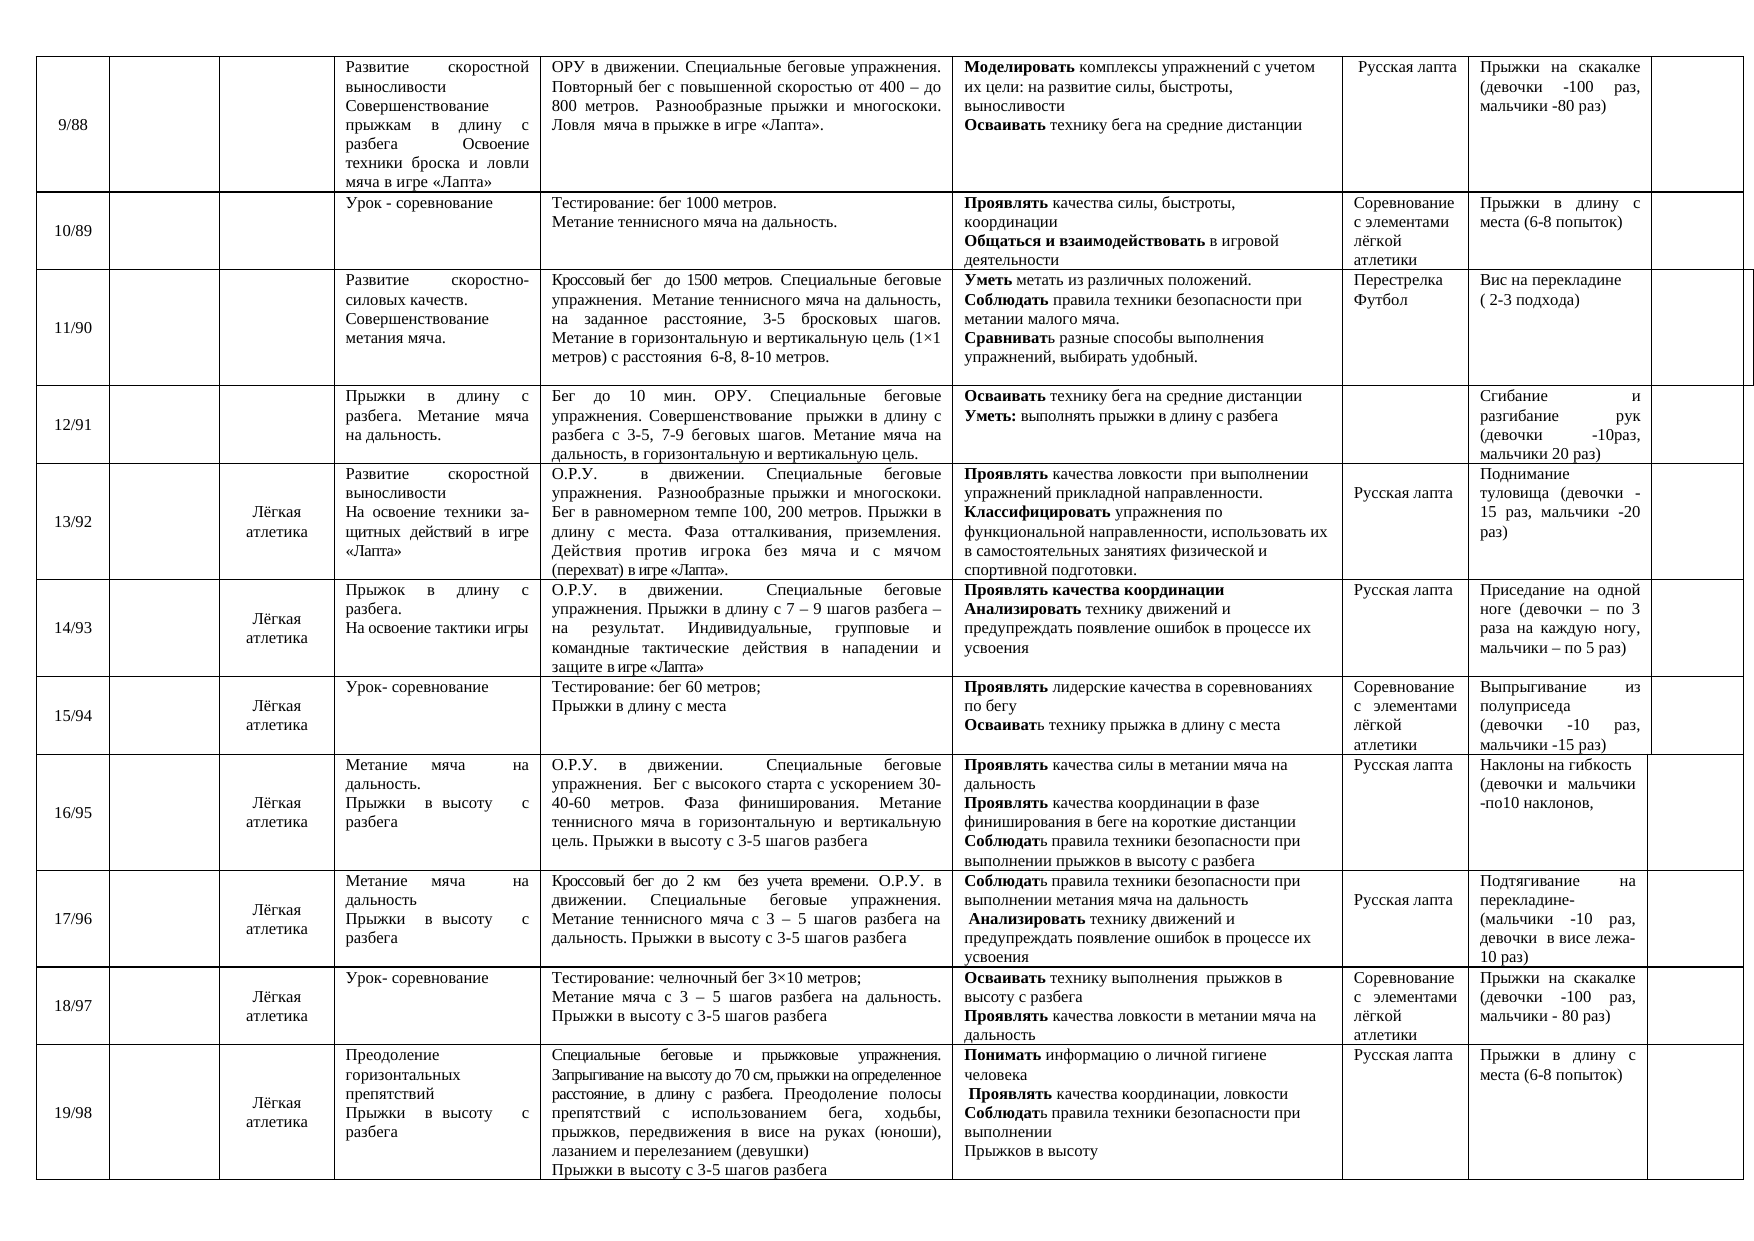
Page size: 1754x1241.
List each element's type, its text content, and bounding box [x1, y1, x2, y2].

table_cell Вис на перекладине ( 2-3 подхода) [1469, 270, 1651, 385]
table_cell 19/98 [37, 1045, 109, 1179]
table_cell Урок - соревнование [335, 193, 540, 269]
table_cell [110, 464, 219, 579]
table_cell Приседание на одной ноге (девочки – по 3 раза на каждую ногу, мальчики – по 5 раз) [1469, 580, 1651, 676]
table_cell Соревнование с элементами лёгкой атлетики [1343, 677, 1468, 753]
table_cell 14/93 [37, 580, 109, 676]
table_cell Русская лапта [1343, 464, 1468, 579]
table_cell Русская лапта [1343, 57, 1468, 191]
table_cell Русская лапта [1343, 1045, 1468, 1179]
table_cell [1652, 580, 1743, 676]
table_cell Лёгкая атлетика [220, 677, 334, 753]
table_cell 15/94 [37, 677, 109, 753]
table_cell Соблюдать правила техники безопасности при выполнении метания мяча на дальность Анализировать технику движений и предупреждать появление ошибок в процессе их усвоения [953, 871, 1342, 966]
table_cell Преодоление горизонтальных препятствий Прыжки в высоту с разбега [335, 1045, 540, 1179]
table_cell Лёгкая атлетика [220, 580, 334, 676]
table_cell Развитие скоростной выносливости На освоение техники защитных действий в игре «Лапта» [335, 464, 540, 579]
table_cell Прыжки в длину с разбега. Метание мяча на дальность. [335, 386, 540, 463]
table_cell Урок- соревнование [335, 968, 540, 1044]
table_cell [1652, 57, 1743, 191]
table_cell Выпрыгивание из полуприседа (девочки -10 раз, мальчики -15 раз) [1469, 677, 1651, 753]
table_cell Метание мяча на дальность. Прыжки в высоту с разбега [335, 755, 540, 869]
table_cell [220, 386, 334, 463]
table_cell [110, 270, 219, 385]
table_cell О.Р.У. в движении. Специальные беговые упражнения. Разнообразные прыжки и многоскоки. Бег в равномерном темпе 100, . Прыжки в длину с места. Фаза отталкивания, приземления. Действия против игрока без мяча и с мячом (перехват) в игре «Лапта». [541, 464, 952, 579]
table_cell Соревнование с элементами лёгкой атлетики [1343, 193, 1468, 269]
table_cell [110, 871, 219, 966]
table_cell Кроссовый бег до . Специальные беговые упражнения. Метание теннисного мяча на дальность, на заданное расстояние, 3-5 бросковых шагов. Метание в горизонтальную и вертикальную цель (1×1 метров) с расстояния 6-8, 8-. [541, 270, 952, 385]
table_cell Развитие скоростной выносливости Совершенствование прыжкам в длину с разбега Освоение техники броска и ловли мяча в игре «Лапта» [335, 57, 540, 191]
table_cell Прыжок в длину с разбега. На освоение тактики игры [335, 580, 540, 676]
table_cell [110, 580, 219, 676]
table_cell Наклоны на гибкость (девочки и мальчики -по10 наклонов, [1469, 755, 1647, 869]
table_cell 13/92 [37, 464, 109, 579]
table_cell 16/95 [37, 755, 109, 869]
table_cell Специальные беговые и прыжковые упражнения. Запрыгивание на высоту до , прыжки на определенное расстояние, в длину с разбега. Преодоление полосы препятствий с использованием бега, ходьбы, прыжков, передвижения в висе на руках (юноши), лазанием и перелезанием (девушки) Прыжки в высоту с 3-5 шагов разбега [541, 1045, 952, 1179]
table_cell [220, 193, 334, 269]
table_cell Проявлять качества силы в метании мяча на дальность Проявлять качества координации в фазе финиширования в беге на короткие дистанции Соблюдать правила техники безопасности при выполнении прыжков в высоту с разбега [953, 755, 1342, 869]
table_cell [110, 386, 219, 463]
table_cell Поднимание туловища (девочки -15 раз, мальчики -20 раз) [1469, 464, 1651, 579]
table_cell Тестирование: бег . Метание теннисного мяча на дальность. [541, 193, 952, 269]
table_cell [1648, 871, 1743, 966]
table_cell [220, 57, 334, 191]
table_cell [220, 270, 334, 385]
table_cell Проявлять лидерские качества в соревнованиях по бегу Осваивать технику прыжка в длину с места [953, 677, 1342, 753]
table_cell [110, 1045, 219, 1179]
table_cell Лёгкая атлетика [220, 871, 334, 966]
table_cell Кроссовый бег до без учета времени. О.Р.У. в движении. Специальные беговые упражнения. Метание теннисного мяча с 3 – 5 шагов разбега на дальность. Прыжки в высоту с 3-5 шагов разбега [541, 871, 952, 966]
table_cell 12/91 [37, 386, 109, 463]
table_cell [110, 193, 219, 269]
table_cell Осваивать технику бега на средние дистанции Уметь: выполнять прыжки в длину с разбега [953, 386, 1342, 463]
table_cell 9/88 [37, 57, 109, 191]
table_cell Проявлять качества ловкости при выполнении упражнений прикладной направленности. Классифицировать упражнения по функциональной направленности, использовать их в самостоятельных занятиях физической и спортивной подготовки. [953, 464, 1342, 579]
table_cell [1652, 270, 1743, 385]
table_cell Понимать информацию о личной гигиене человека Проявлять качества координации, ловкости Соблюдать правила техники безопасности при выполнении Прыжков в высоту [953, 1045, 1342, 1179]
table_cell [1652, 386, 1743, 463]
table_cell 11/90 [37, 270, 109, 385]
table_cell Сгибание и разгибание рук (девочки -10раз, мальчики 20 раз) [1469, 386, 1651, 463]
table_cell Подтягивание на перекладине- (мальчики -10 раз, девочки в висе лежа-10 раз) [1469, 871, 1647, 966]
table_cell 10/89 [37, 193, 109, 269]
table_cell [1648, 755, 1743, 869]
table_cell Соревнование с элементами лёгкой атлетики [1343, 968, 1468, 1044]
table_cell ОРУ в движении. Специальные беговые упражнения. Повторный бег с повышенной скоростью от 400 – до . Разнообразные прыжки и многоскоки. Ловля мяча в прыжке в игре «Лапта». [541, 57, 952, 191]
table_cell Русская лапта [1343, 580, 1468, 676]
table_cell Осваивать технику выполнения прыжков в высоту с разбега Проявлять качества ловкости в метании мяча на дальность [953, 968, 1342, 1044]
table_cell Лёгкая атлетика [220, 755, 334, 869]
table_cell [110, 57, 219, 191]
table_cell Прыжки в длину с места (6-8 попыток) [1469, 1045, 1647, 1179]
table_cell О.Р.У. в движении. Специальные беговые упражнения. Прыжки в длину с 7 – 9 шагов разбега – на результат. Индивидуальные, групповые и командные тактические действия в нападении и защите в игре «Лапта» [541, 580, 952, 676]
table_cell [1343, 386, 1468, 463]
table_cell Метание мяча на дальность Прыжки в высоту с разбега [335, 871, 540, 966]
table_cell Прыжки на скакалке (девочки -100 раз, мальчики -80 раз) [1469, 57, 1651, 191]
table_cell Развитие скоростно-силовых качеств. Совершенствование метания мяча. [335, 270, 540, 385]
table_cell Проявлять качества координации Анализировать технику движений и предупреждать появление ошибок в процессе их усвоения [953, 580, 1342, 676]
table_cell Тестирование: челночный бег 3×10 метров; Метание мяча с 3 – 5 шагов разбега на дальность. Прыжки в высоту с 3-5 шагов разбега [541, 968, 952, 1044]
table_cell Перестрелка Футбол [1343, 270, 1468, 385]
table_cell Моделировать комплексы упражнений с учетом их цели: на развитие силы, быстроты, выносливости Осваивать технику бега на средние дистанции [953, 57, 1342, 191]
table_cell [1652, 193, 1743, 269]
table_cell Уметь метать из различных положений. Соблюдать правила техники безопасности при метании малого мяча. Сравнивать разные способы выполнения упражнений, выбирать удобный. [953, 270, 1342, 385]
table_cell Русская лапта [1343, 871, 1468, 966]
table_cell Лёгкая атлетика [220, 968, 334, 1044]
table_cell Прыжки в длину с места (6-8 попыток) [1469, 193, 1651, 269]
table_cell Прыжки на скакалке (девочки -100 раз, мальчики - 80 раз) [1469, 968, 1647, 1044]
table_cell 17/96 [37, 871, 109, 966]
table_cell [1744, 270, 1753, 385]
table_cell Русская лапта [1343, 755, 1468, 869]
table_cell [1652, 677, 1743, 753]
table_cell [1652, 464, 1743, 579]
table_cell [110, 677, 219, 753]
table_cell [1648, 1045, 1743, 1179]
table_cell 18/97 [37, 968, 109, 1044]
table_cell Урок- соревнование [335, 677, 540, 753]
table_cell Лёгкая атлетика [220, 464, 334, 579]
table_cell [1648, 968, 1743, 1044]
table_cell [110, 968, 219, 1044]
table_cell Тестирование: бег ; Прыжки в длину с места [541, 677, 952, 753]
table_cell Проявлять качества силы, быстроты, координации Общаться и взаимодействовать в игровой деятельности [953, 193, 1342, 269]
table_cell О.Р.У. в движении. Специальные беговые упражнения. Бег с высокого старта с ускорением 30-40-. Фаза финиширования. Метание теннисного мяча в горизонтальную и вертикальную цель. Прыжки в высоту с 3-5 шагов разбега [541, 755, 952, 869]
table_cell [110, 755, 219, 869]
table_cell Бег до 10 мин. ОРУ. Специальные беговые упражнения. Совершенствование прыжки в длину с разбега с 3-5, 7-9 беговых шагов. Метание мяча на дальность, в горизонтальную и вертикальную цель. [541, 386, 952, 463]
table_cell Лёгкая атлетика [220, 1045, 334, 1179]
